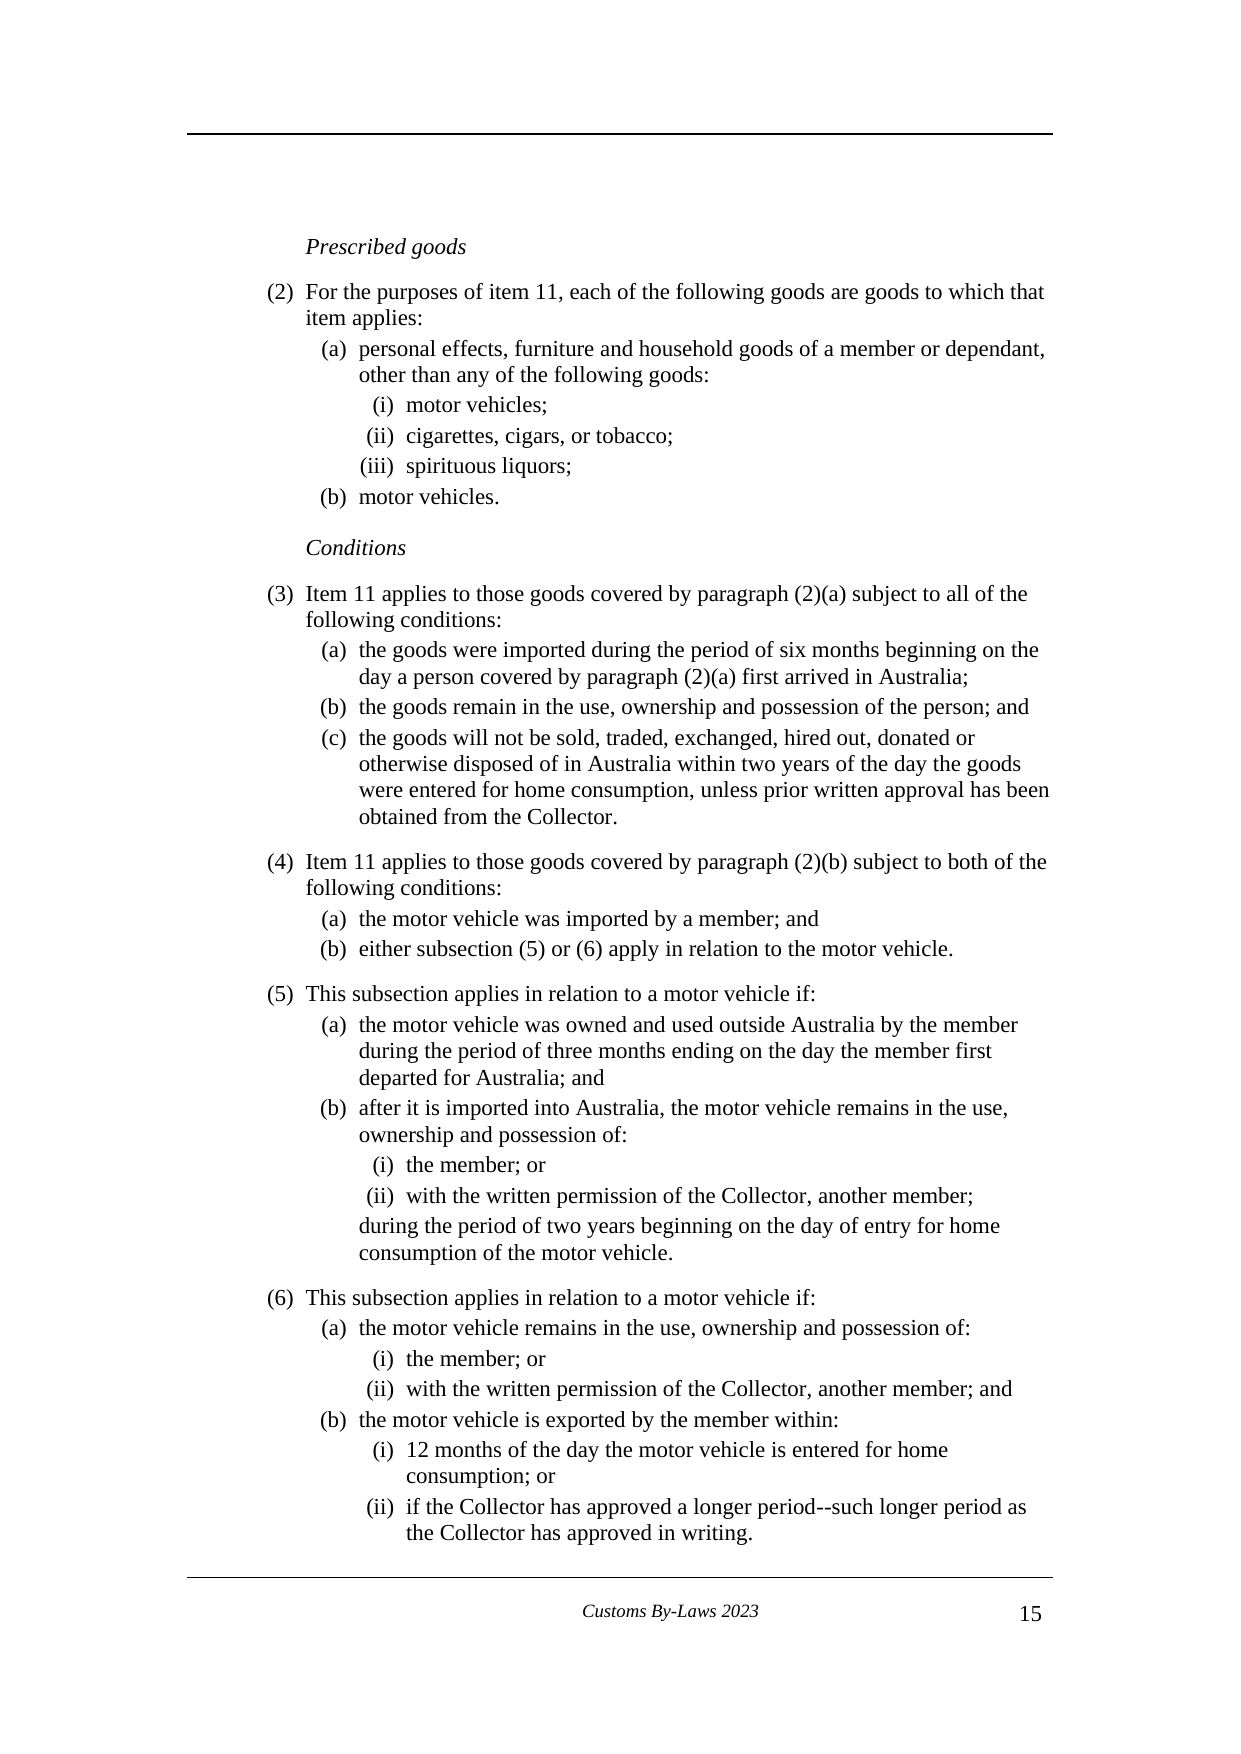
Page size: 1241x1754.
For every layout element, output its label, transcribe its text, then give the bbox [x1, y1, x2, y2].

text during the period of two years beginning on the day of entry for home consumption of the motor vehicle. [187, 1212, 1053, 1265]
text (a) the motor vehicle was owned and used outside Australia by the member during the period of three months ending on the day the member first departed for Australia; and [187, 1011, 1053, 1090]
text (4) Item 11 applies to those goods covered by paragraph (2)(b) subject to both of the following conditions: [187, 848, 1053, 901]
text (a) the motor vehicle remains in the use, ownership and possession of: [187, 1314, 1053, 1341]
text (a) personal effects, furniture and household goods of a member or dependant, other than any of the following goods: [187, 335, 1053, 387]
text (2) For the purposes of item 11, each of the following goods are goods to which that item applies: [187, 278, 1053, 331]
text (a) the goods were imported during the period of six months beginning on the day a person covered by paragraph (2)(a) first arrived in Australia; [187, 636, 1053, 689]
text (b) the motor vehicle is exported by the member within: [187, 1406, 1053, 1432]
text (ii) with the written permission of the Collector, another member; and [187, 1375, 1053, 1402]
text (ii) if the Collector has approved a longer period--such longer period as the Collector has approved in writing. [187, 1493, 1053, 1546]
text (b) either subsection (5) or (6) apply in relation to the motor vehicle. [187, 935, 1053, 962]
text (6) This subsection applies in relation to a motor vehicle if: [187, 1284, 1053, 1310]
text (b) motor vehicles. [187, 483, 1053, 509]
text (3) Item 11 applies to those goods covered by paragraph (2)(a) subject to all of the following conditions: [187, 579, 1053, 632]
text (i) the member; or [187, 1345, 1053, 1371]
text (b) the goods remain in the use, ownership and possession of the person; and [187, 693, 1053, 720]
text (ii) cigarettes, cigars, or tobacco; [187, 422, 1053, 448]
text (a) the motor vehicle was imported by a member; and [187, 905, 1053, 931]
text (iii) spirituous liquors; [187, 453, 1053, 479]
text (5) This subsection applies in relation to a motor vehicle if: [187, 981, 1053, 1007]
text (ii) with the written permission of the Collector, another member; [187, 1182, 1053, 1208]
text (i) 12 months of the day the motor vehicle is entered for home consumption; or [187, 1436, 1053, 1489]
text Conditions [305, 534, 1053, 561]
text (c) the goods will not be sold, traded, exchanged, hired out, donated or otherwise disposed of in Australia within two years of the day the goods were entered for home consumption, unless prior written approval has been obtained from the Collector. [187, 724, 1053, 829]
text (b) after it is imported into Australia, the motor vehicle remains in the use, ownership and possession of: [187, 1094, 1053, 1147]
text (i) the member; or [187, 1151, 1053, 1177]
text (i) motor vehicles; [187, 392, 1053, 418]
text Prescribed goods [305, 233, 1053, 259]
